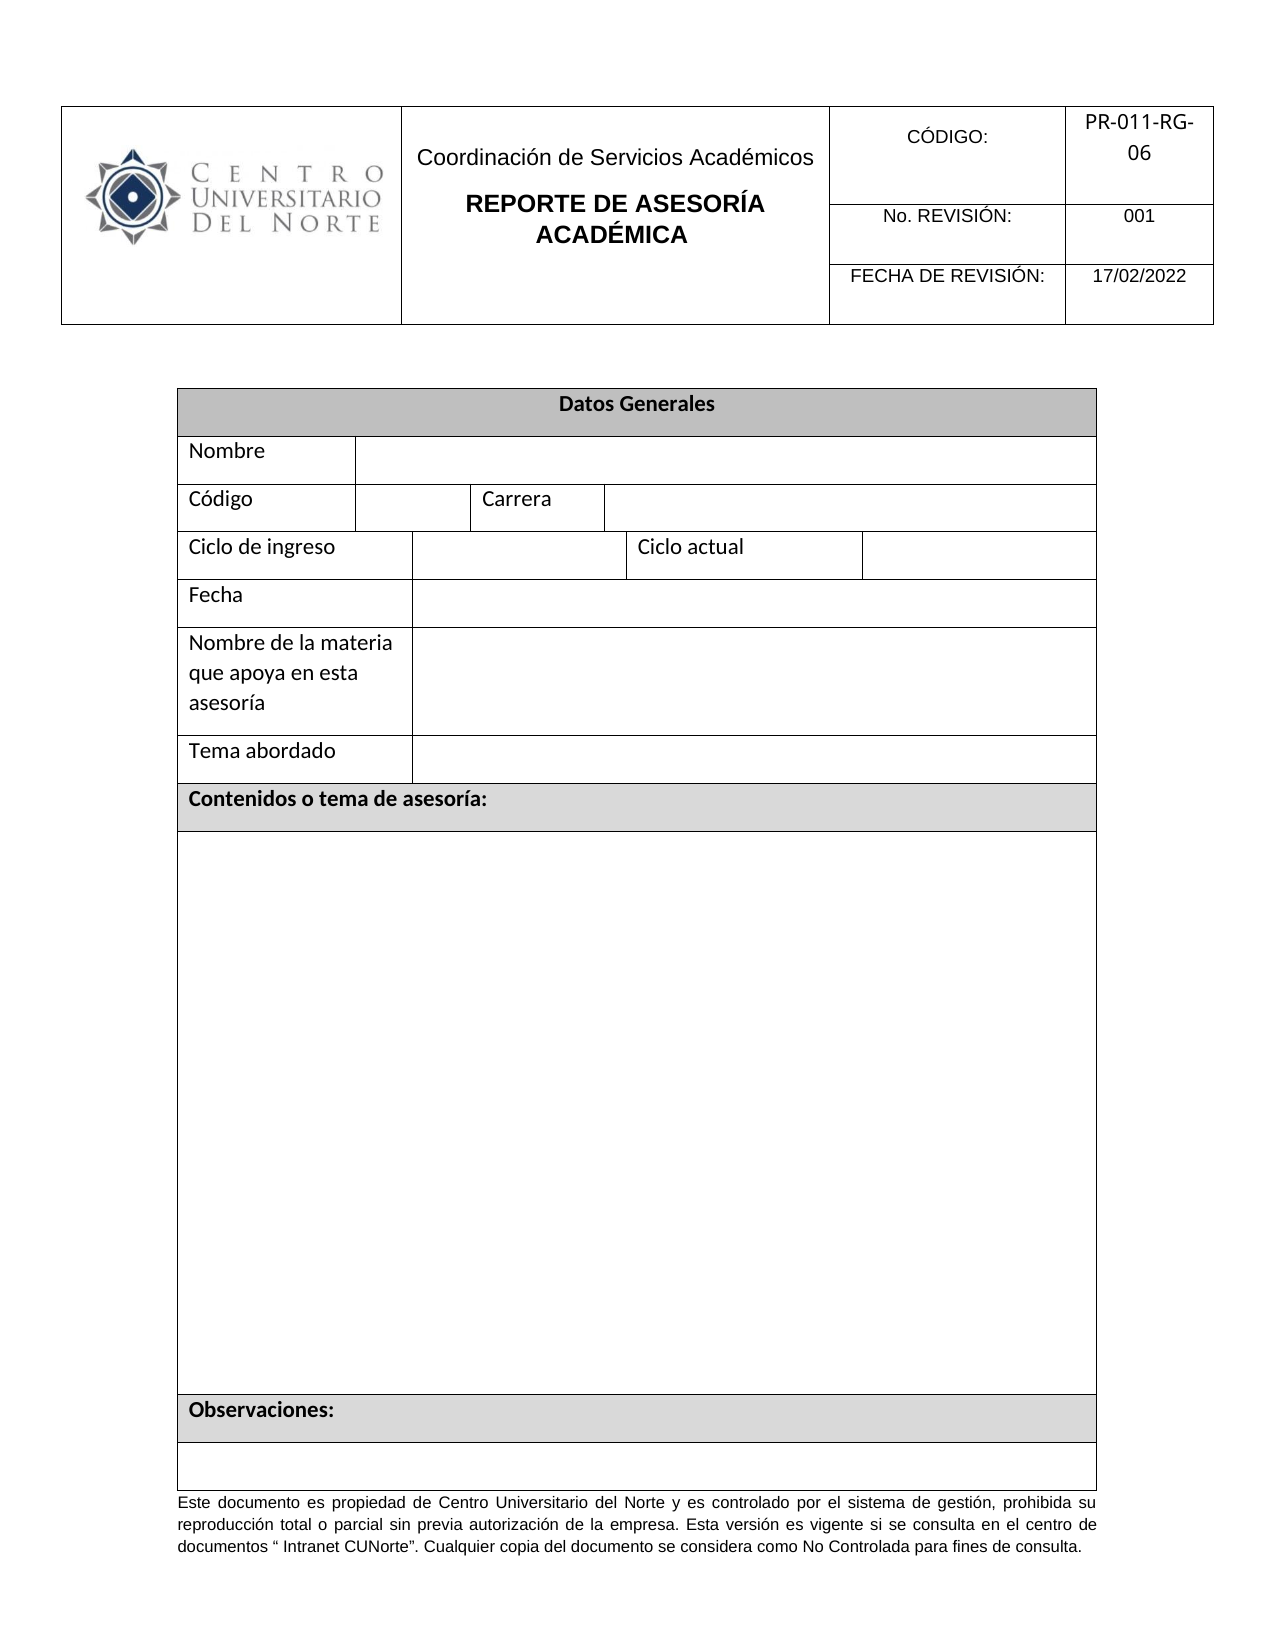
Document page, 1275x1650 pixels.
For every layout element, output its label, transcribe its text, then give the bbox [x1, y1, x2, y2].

table_cell Carrera [471, 485, 604, 531]
table_cell [178, 1443, 1096, 1490]
table_cell Nombre [178, 437, 355, 483]
table_cell [413, 580, 1096, 627]
table_cell [605, 485, 1096, 531]
table_cell Nombre de la materia que apoya en esta asesoría [178, 628, 412, 735]
table_cell Código [178, 485, 355, 531]
table_cell Ciclo actual [627, 532, 862, 579]
table_cell Ciclo de ingreso [178, 532, 412, 579]
table_cell [178, 832, 1096, 1394]
table_cell [356, 437, 1096, 483]
picture [78, 145, 385, 249]
table_cell [356, 485, 470, 531]
table_header Datos Generales [178, 389, 1096, 436]
table_cell Fecha [178, 580, 412, 627]
table_cell Contenidos o tema de asesoría: [178, 784, 1096, 831]
table_cell [413, 628, 1096, 735]
table_cell Tema abordado [178, 736, 412, 783]
table_cell [413, 532, 626, 579]
table_cell [413, 736, 1096, 783]
table_cell [863, 532, 1096, 579]
table_cell Observaciones: [178, 1395, 1096, 1442]
